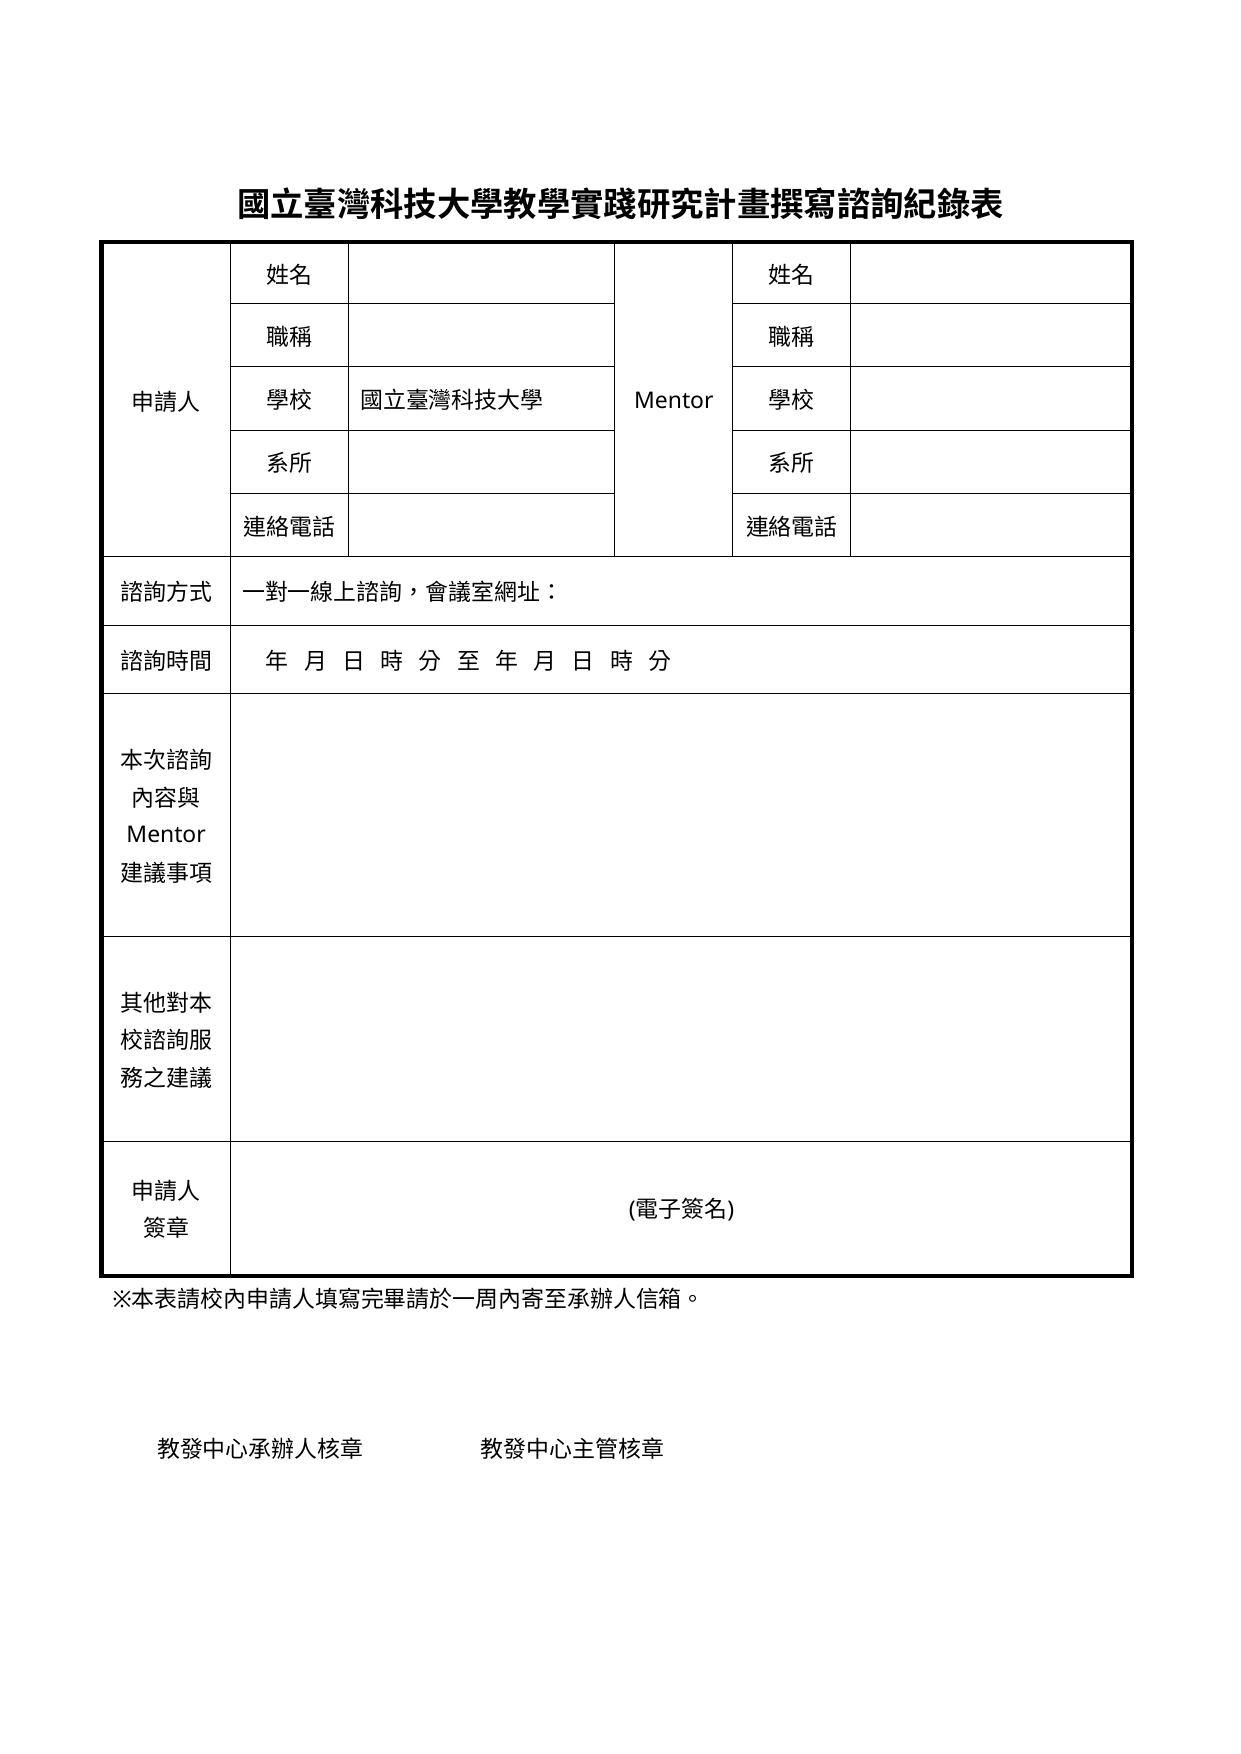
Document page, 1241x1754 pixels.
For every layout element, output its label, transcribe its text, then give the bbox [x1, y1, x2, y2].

table_cell [349, 431, 614, 493]
table_cell 連絡電話 [733, 494, 850, 556]
table_cell 系所 [231, 431, 348, 493]
table_header 申請人 [104, 244, 230, 556]
table_cell 其他對本校諮詢服務之建議 [104, 937, 230, 1141]
table_cell [231, 937, 1130, 1141]
text ※本表請校內申請人填寫完畢請於一周內寄至承辦人信箱。 [112, 1278, 1128, 1316]
table_cell 國立臺灣科技大學 [349, 367, 614, 429]
table_cell [851, 431, 1130, 493]
table_cell [851, 304, 1130, 366]
table_cell 諮詢時間 [104, 626, 230, 693]
table_cell 學校 [733, 367, 850, 429]
table_cell [231, 694, 1130, 936]
table_cell [349, 304, 614, 366]
table_header 姓名 [231, 244, 348, 303]
table_header [851, 244, 1130, 303]
table_header Mentor [615, 244, 732, 556]
table_cell 年 月 日 時 分 至 年 月 日 時 分 [231, 626, 1130, 693]
table_cell 一對一線上諮詢，會議室網址： [231, 557, 1130, 625]
table_cell 職稱 [733, 304, 850, 366]
table_cell 學校 [231, 367, 348, 429]
table_cell 諮詢方式 [104, 557, 230, 625]
table_cell [851, 494, 1130, 556]
table_cell 系所 [733, 431, 850, 493]
table_cell 申請人 簽章 [104, 1142, 230, 1274]
table_cell [851, 367, 1130, 429]
text 國立臺灣科技大學教學實踐研究計畫撰寫諮詢紀錄表 [112, 164, 1128, 239]
table_header [349, 244, 614, 303]
table_cell 職稱 [231, 304, 348, 366]
table_header 姓名 [733, 244, 850, 303]
text 教發中心承辦人核章 教發中心主管核章 [157, 1428, 1128, 1466]
table_cell 本次諮詢內容與Mentor建議事項 [104, 694, 230, 936]
table_cell [349, 494, 614, 556]
table_cell 連絡電話 [231, 494, 348, 556]
table_cell (電子簽名) [231, 1142, 1130, 1274]
